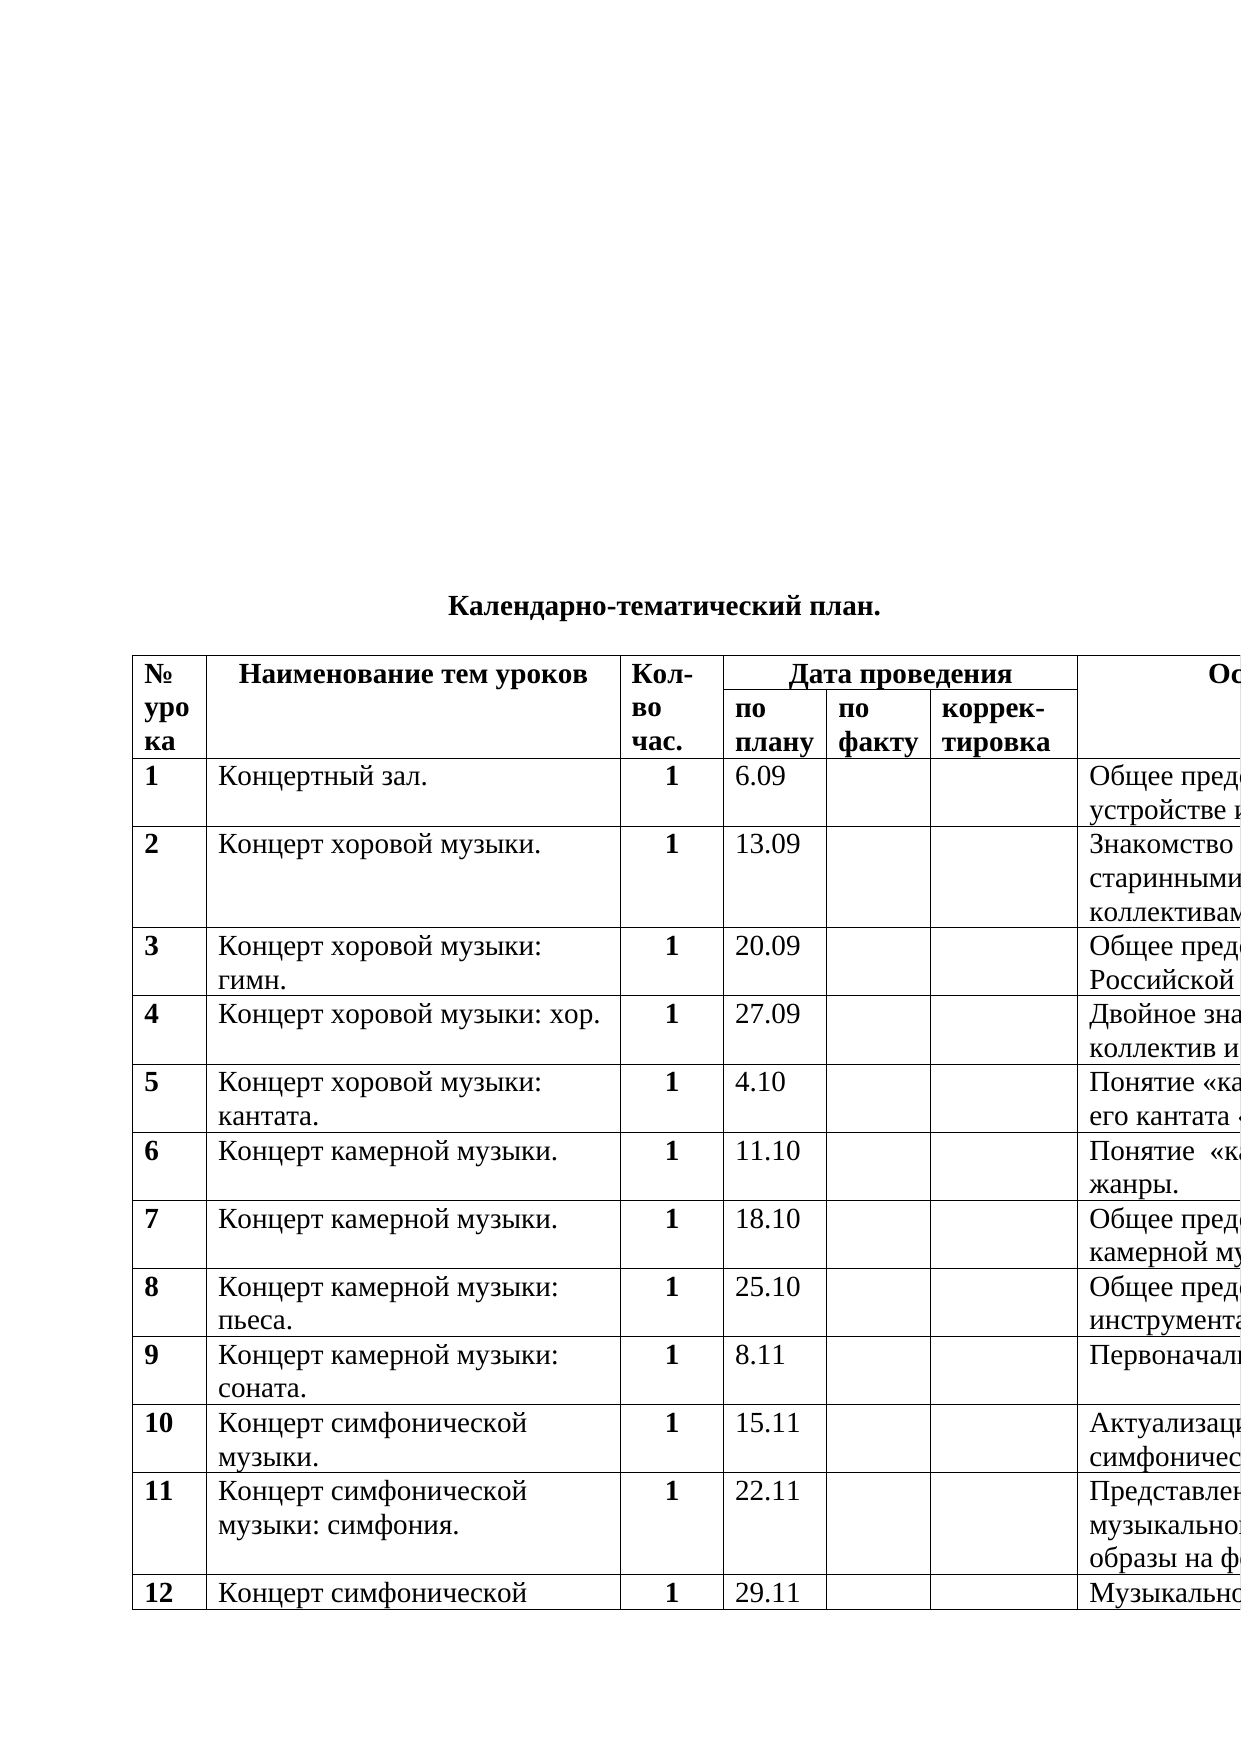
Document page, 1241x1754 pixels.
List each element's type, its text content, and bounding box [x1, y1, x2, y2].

table_cell 3 [133, 928, 206, 995]
table_header Дата проведения [724, 656, 1077, 689]
table_cell 6 [133, 1133, 206, 1200]
table_cell 8.11 [724, 1337, 826, 1404]
table_cell Общее представление о романсе как жанре камерной музыки. История русского романса. [1078, 1201, 1240, 1268]
table_cell 22.11 [724, 1473, 826, 1574]
table_cell 1 [621, 1337, 723, 1404]
table_cell Концерт камерной музыки. [207, 1201, 620, 1268]
table_cell 29.11 [724, 1575, 826, 1608]
table_cell 4 [133, 996, 206, 1063]
table_cell Концерт симфонической музыки. [207, 1405, 620, 1472]
table_cell 7 [133, 1201, 206, 1268]
table_cell 11.10 [724, 1133, 826, 1200]
table_cell Концерт хоровой музыки: хор. [207, 996, 620, 1063]
table_cell [827, 759, 930, 826]
table_cell 13.09 [724, 827, 826, 927]
table_cell [931, 1405, 1077, 1472]
table_cell Понятие «кантата». Композитор С.С.Прокофьев и его кантата «Александр Невский». [1078, 1065, 1240, 1132]
table_cell Общее представление о концертном зале, устройстве и предназначении. [1078, 759, 1240, 826]
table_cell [207, 1575, 620, 1608]
table_cell Концерт хоровой музыки: гимн. [207, 928, 620, 995]
table_cell 27.09 [724, 996, 826, 1063]
table_cell 20.09 [724, 928, 826, 995]
text Календарно-тематический план. [177, 588, 1152, 621]
table_cell 1 [621, 1575, 723, 1608]
table_cell Общее представление о пьесе как о камерной инструментальной музыке. [1078, 1269, 1240, 1336]
table_cell по факту [827, 690, 930, 757]
table_cell по плану [724, 690, 826, 757]
table_cell 1 [621, 1133, 723, 1200]
table_cell [931, 1133, 1077, 1200]
table_cell [827, 1473, 930, 1574]
table_cell Концерт хоровой музыки. [207, 827, 620, 927]
table_cell [931, 1575, 1077, 1608]
table_cell [931, 1201, 1077, 1268]
table_cell Двойное значение слова «хор»- хоровой коллектив и хоровое произведение. [1078, 996, 1240, 1063]
table_cell 6.09 [724, 759, 826, 826]
table_cell [931, 759, 1077, 826]
table_cell 1 [621, 1065, 723, 1132]
table_header Основные понятия и термины [1078, 656, 1240, 757]
table_cell 1 [621, 1201, 723, 1268]
table_cell Концерт камерной музыки. [207, 1133, 620, 1200]
table_cell [827, 827, 930, 927]
table_cell Концерт камерной музыки: соната. [207, 1337, 620, 1404]
table_cell Понятие «камерная музыка» и его основные жанры. [1078, 1133, 1240, 1200]
table_cell 18.10 [724, 1201, 826, 1268]
table_cell 12 [133, 1575, 206, 1608]
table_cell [1078, 1575, 1240, 1608]
table_cell [827, 1201, 930, 1268]
table_cell 1 [621, 827, 723, 927]
table_cell Представление о симфонии как крупной музыкальной форме, создающей таинственные образы на фоне зимней природы. [1078, 1473, 1240, 1574]
table_header № урока [133, 656, 206, 757]
table_cell 1 [621, 1473, 723, 1574]
table_cell Общее представление о старинных гимнах. Гимн Российской Федерации. [1078, 928, 1240, 995]
table_cell [827, 1269, 930, 1336]
table_cell 2 [133, 827, 206, 927]
table_cell 5 [133, 1065, 206, 1132]
table_cell [931, 928, 1077, 995]
table_cell 1 [621, 1405, 723, 1472]
table_cell 4.10 [724, 1065, 826, 1132]
table_cell Первоначальное знакомство с сонатной формой. [1078, 1337, 1240, 1404]
table_cell 1 [621, 1269, 723, 1336]
table_cell [827, 996, 930, 1063]
table_cell [931, 1473, 1077, 1574]
table_cell [827, 1575, 930, 1608]
table_cell 1 [621, 759, 723, 826]
table_cell [827, 928, 930, 995]
table_cell 11 [133, 1473, 206, 1574]
table_cell [827, 1133, 930, 1200]
table_header Наименование тем уроков [207, 656, 620, 757]
table_cell [931, 1269, 1077, 1336]
table_cell Концерт хоровой музыки: кантата. [207, 1065, 620, 1132]
table_cell Актуализация знаний о симфонической музыке и симфоническом оркестре. [1078, 1405, 1240, 1472]
table_cell Знакомство с известными российскими старинными и современными профессиональными коллективами. [1078, 827, 1240, 927]
table_cell [931, 996, 1077, 1063]
table_cell [931, 1337, 1077, 1404]
table_cell Концерт симфонической музыки: симфония. [207, 1473, 620, 1574]
table_cell 1 [621, 996, 723, 1063]
table_cell [931, 827, 1077, 927]
table_cell [827, 1405, 930, 1472]
table_cell 10 [133, 1405, 206, 1472]
table_cell 25.10 [724, 1269, 826, 1336]
table_cell 15.11 [724, 1405, 826, 1472]
table_header Кол-во час. [621, 656, 723, 757]
table_cell 1 [621, 928, 723, 995]
table_cell 8 [133, 1269, 206, 1336]
table_cell Концертный зал. [207, 759, 620, 826]
table_cell 1 [133, 759, 206, 826]
table_cell 9 [133, 1337, 206, 1404]
table_cell Концерт камерной музыки: пьеса. [207, 1269, 620, 1336]
table_cell [931, 1065, 1077, 1132]
table_cell [827, 1065, 930, 1132]
table_cell [827, 1337, 930, 1404]
table_cell коррек- тировка [931, 690, 1077, 757]
